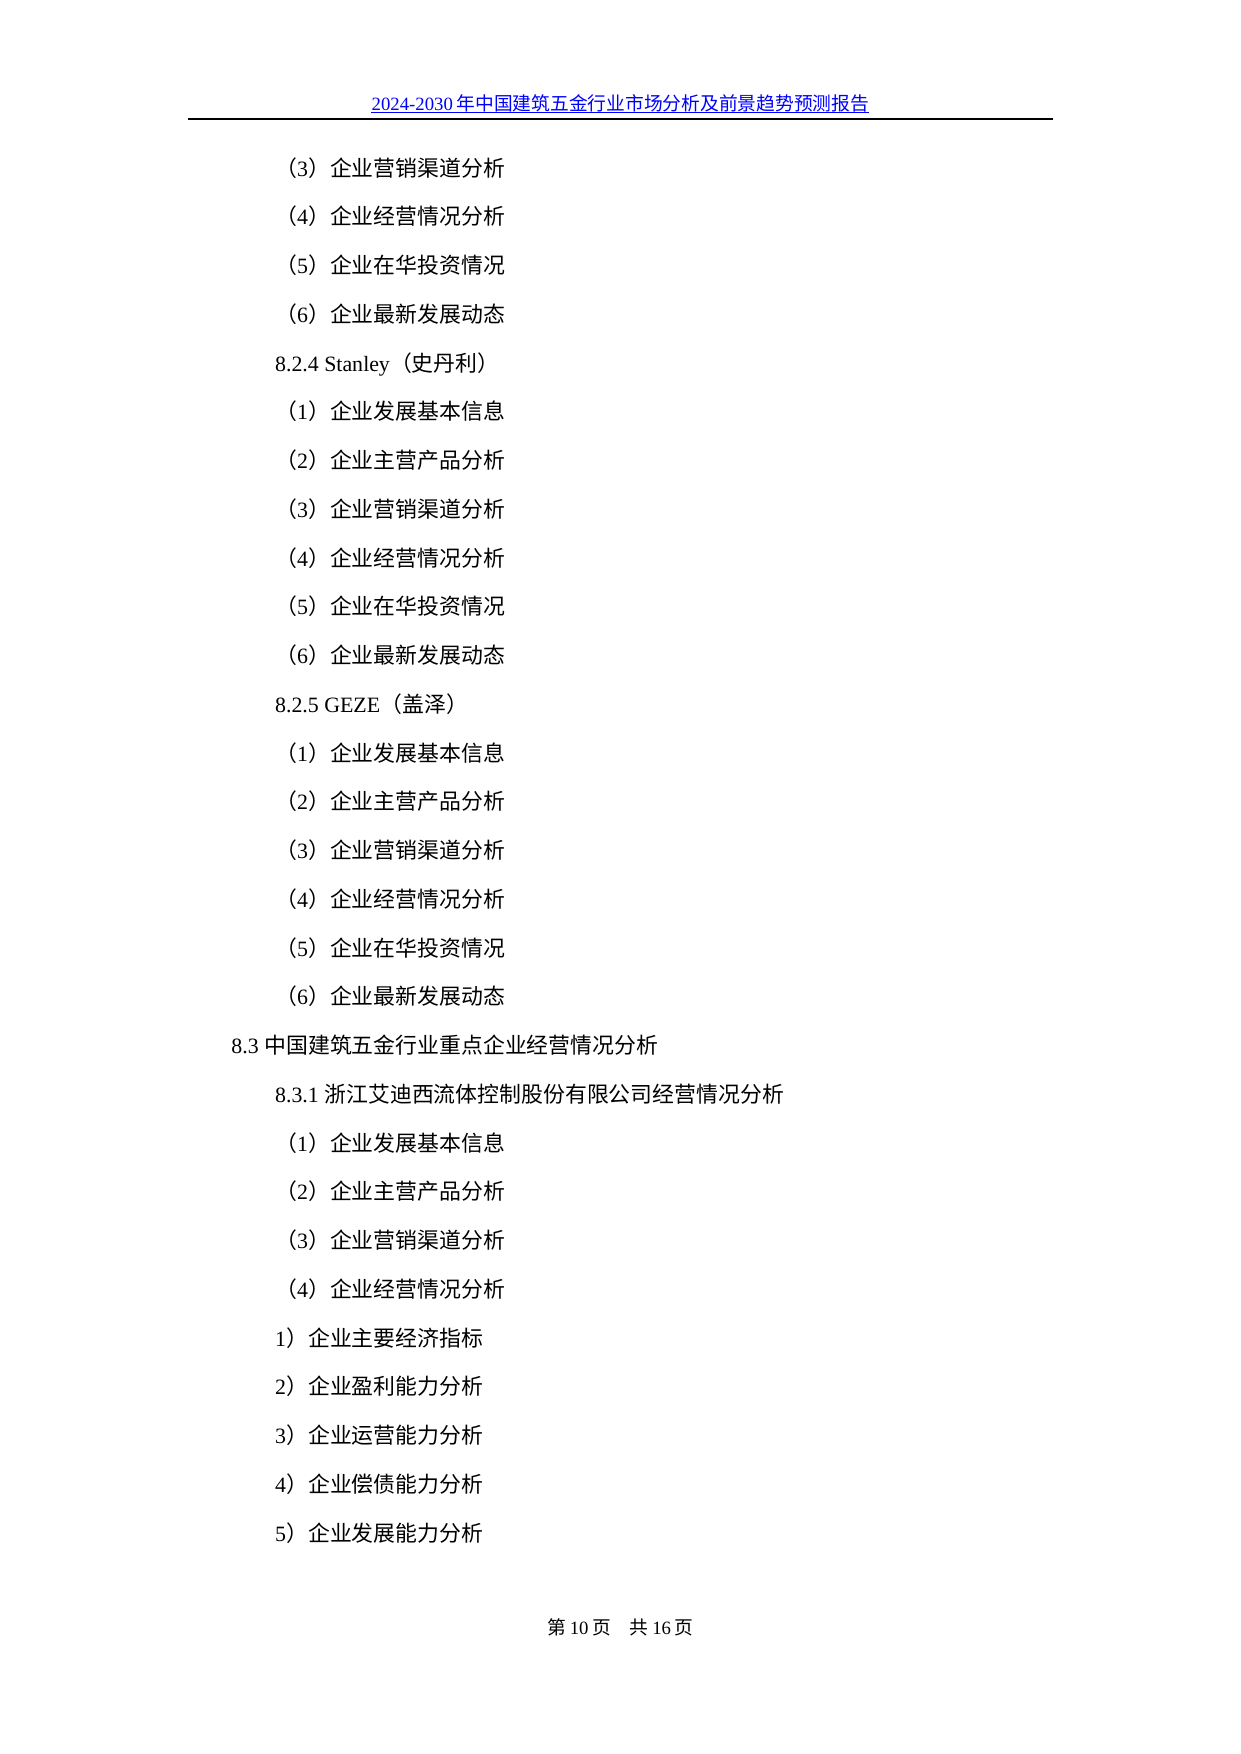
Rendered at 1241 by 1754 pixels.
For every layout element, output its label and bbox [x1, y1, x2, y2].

text [187, 150, 1053, 1548]
